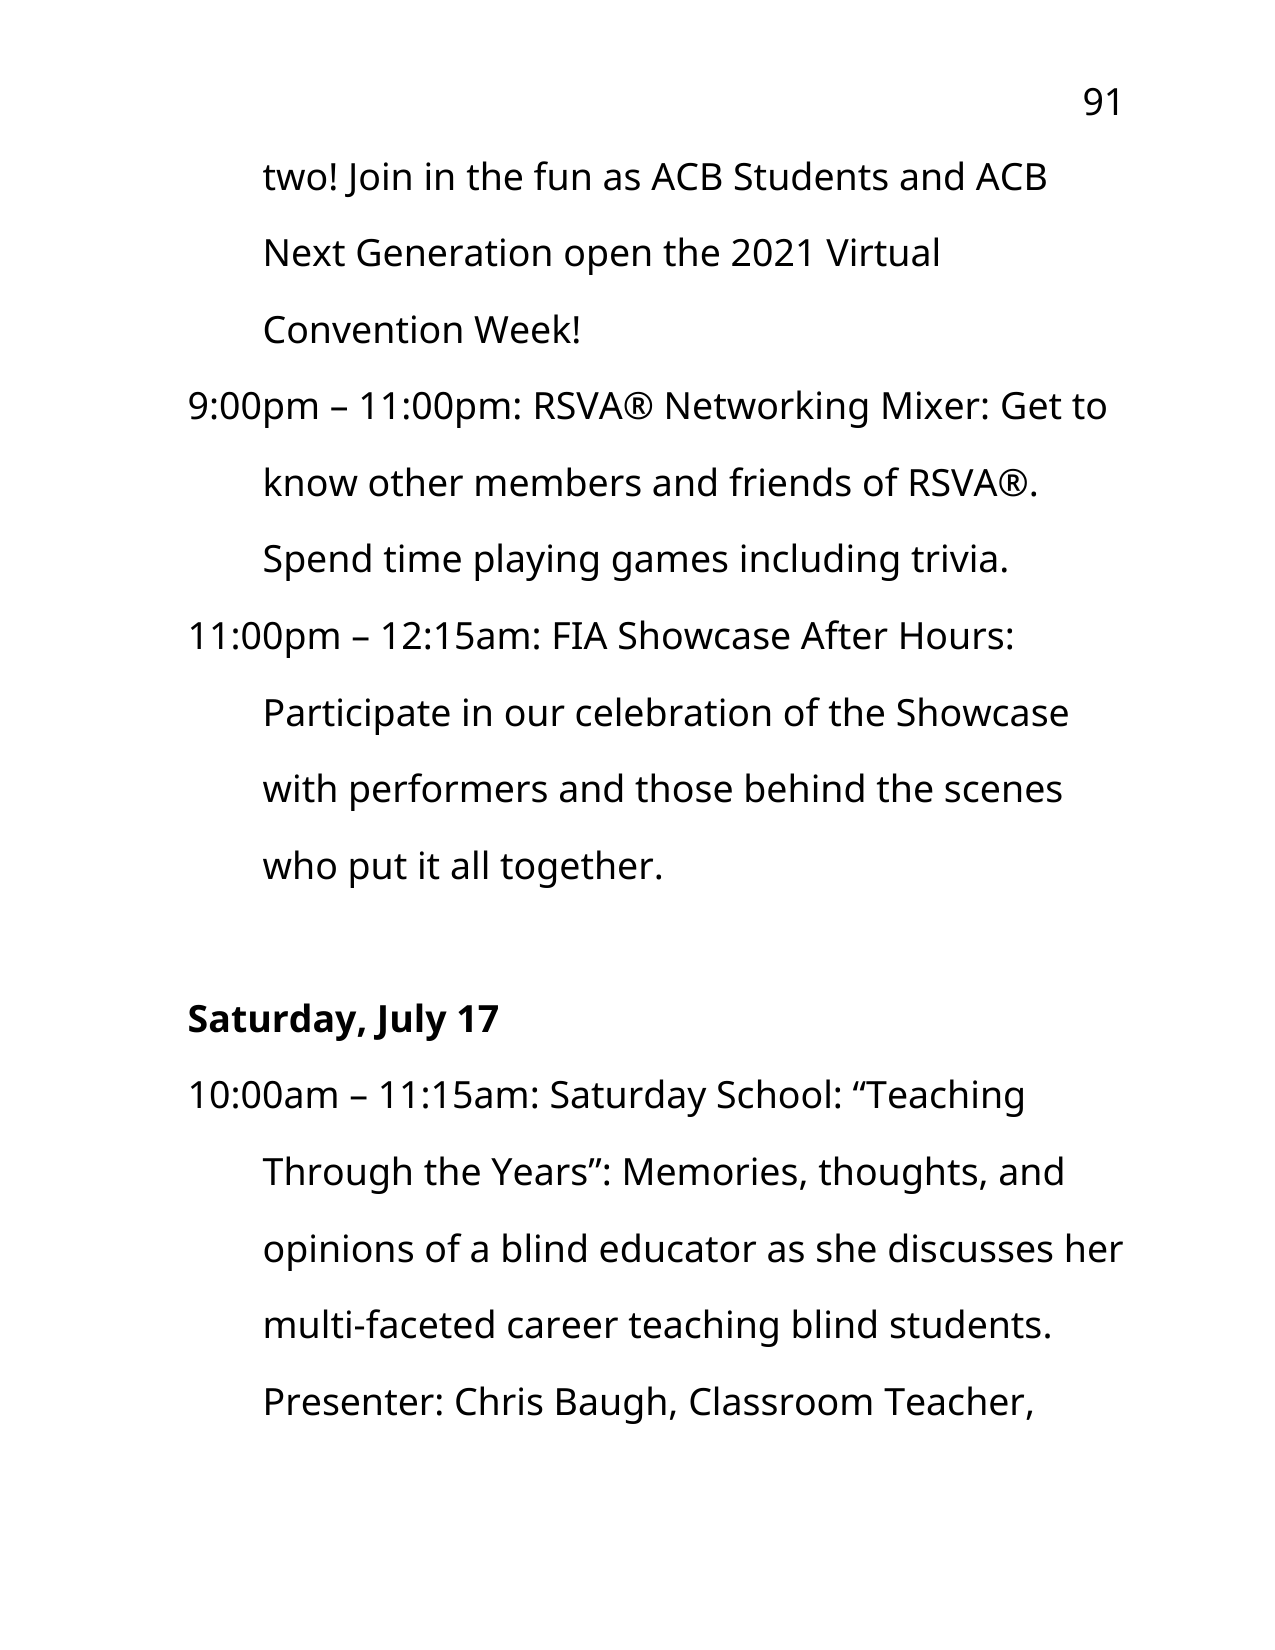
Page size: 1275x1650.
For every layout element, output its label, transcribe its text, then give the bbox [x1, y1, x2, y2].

text 11:00pm – 12:15am: FIA Showcase After Hours: Participate in our celebration of the Showcase with performers and those behind the scenes who put it all together. [187, 609, 1125, 890]
text 10:00am – 11:15am: Saturday School: “Teaching Through the Years”: Memories, thoughts, and opinions of a blind educator as she discusses her multi-faceted career teaching blind students. [187, 1069, 1125, 1349]
text Presenter: Chris Baugh, Classroom Teacher, Maryland School for The Blind, Baltimore, MD [262, 1375, 1125, 1426]
text 9:00pm – 11:00pm: RSVA® Networking Mixer: Get to know other members and friends of RSVA®. Spend time playing games including trivia. [187, 380, 1125, 584]
text Saturday, July 17 [187, 992, 1125, 1043]
